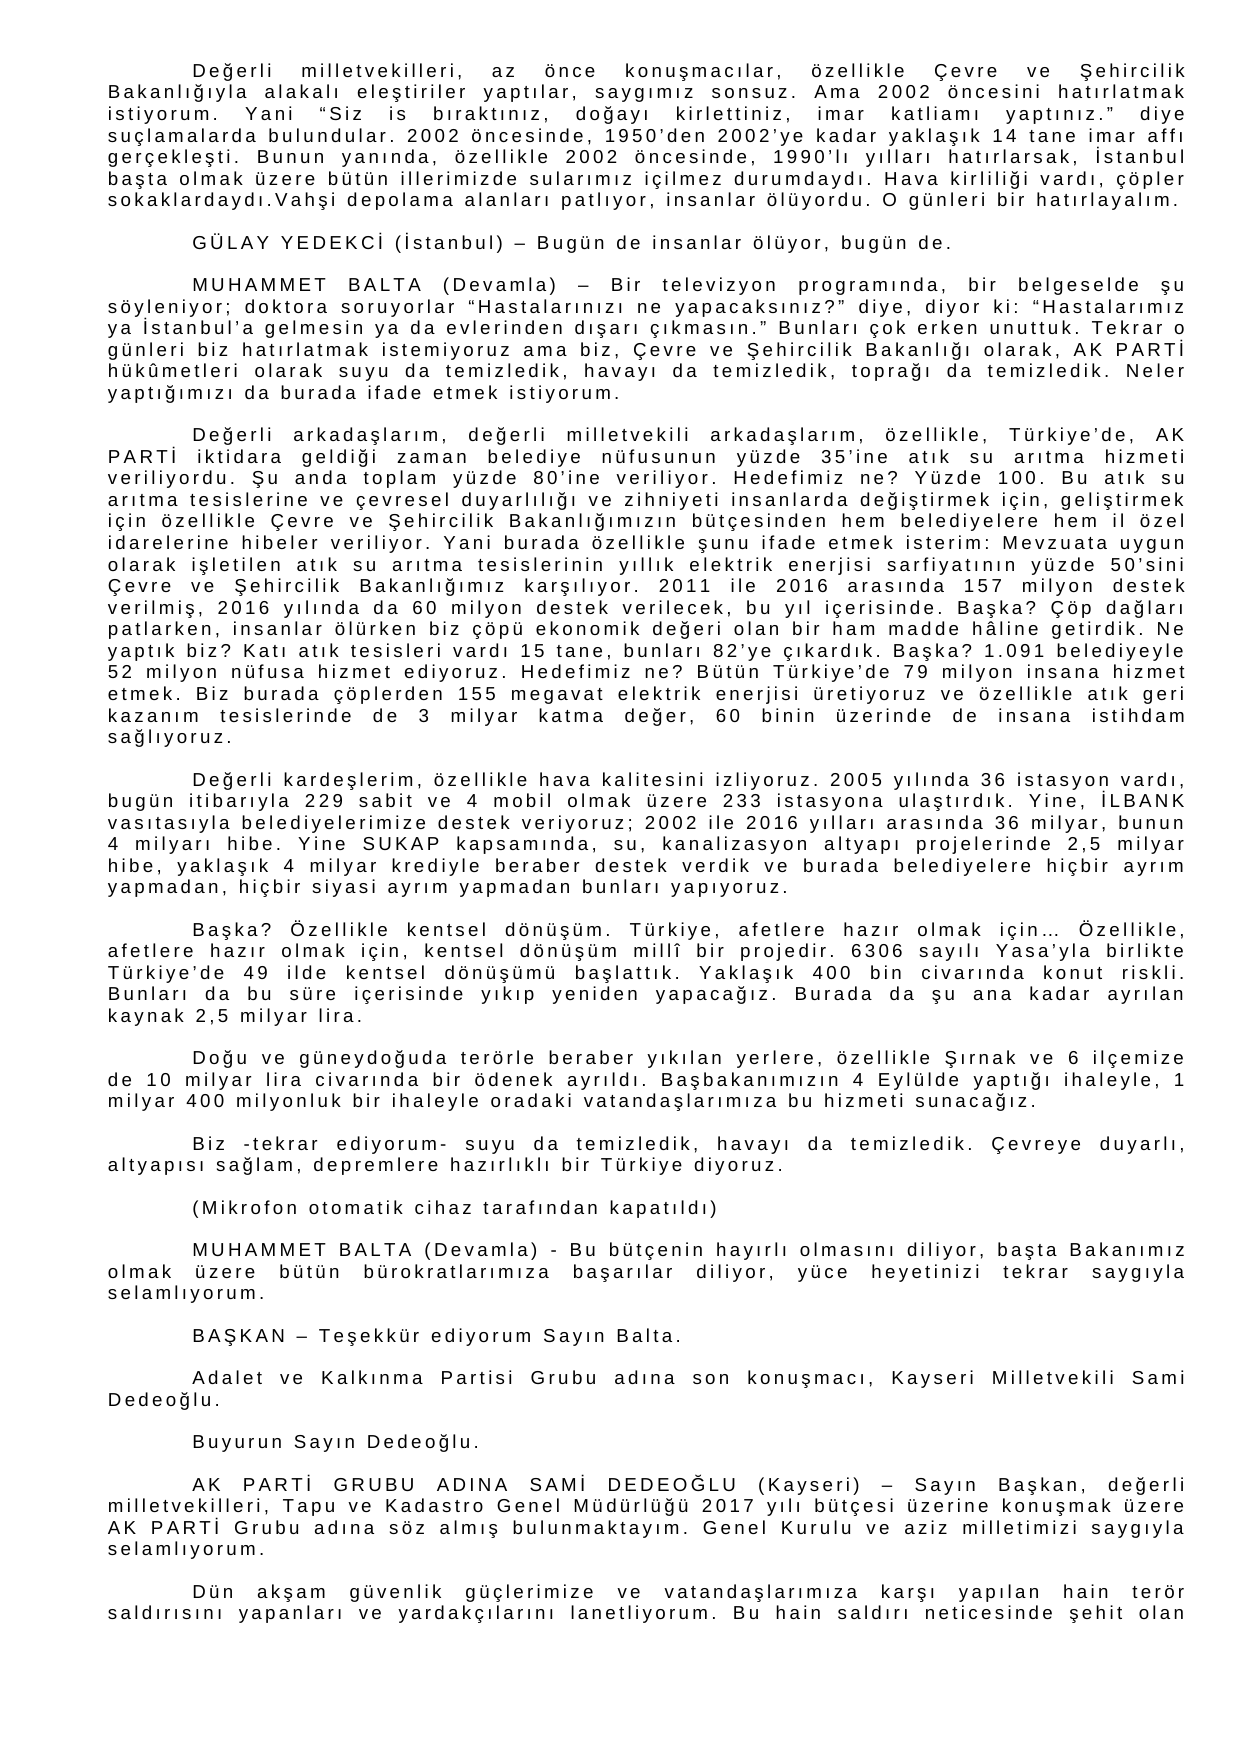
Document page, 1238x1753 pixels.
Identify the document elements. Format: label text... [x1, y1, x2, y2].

text Biz -tekrar ediyorum- suyu da temizledik, havayı da temizledik. Çevreye duyarlı, altyapısı sağlam, depremlere hazırlıklı bir Türkiye diyoruz. [108, 1133, 1186, 1176]
text Başka? Özellikle kentsel dönüşüm. Türkiye, afetlere hazır olmak için… Özellikle, afetlere hazır olmak için, kentsel dönüşüm millî bir projedir. 6306 sayılı Yasa’yla birlikte Türkiye’de 49 ilde kentsel dönüşümü başlattık. Yaklaşık 400 bin civarında konut riskli. Bunları da bu süre içerisinde yıkıp yeniden yapacağız. Burada da şu ana kadar ayrılan kaynak 2,5 milyar lira. [108, 918, 1186, 1026]
text BAŞKAN – Teşekkür ediyorum Sayın Balta. [108, 1324, 1186, 1346]
text AK PARTİ GRUBU ADINA SAMİ DEDEOĞLU (Kayseri) – Sayın Başkan, değerli milletvekilleri, Tapu ve Kadastro Genel Müdürlüğü 2017 yılı bütçesi üzerine konuşmak üzere AK PARTİ Grubu adına söz almış bulunmaktayım. Genel Kurulu ve aziz milletimizi saygıyla selamlıyorum. [108, 1473, 1186, 1559]
text MUHAMMET BALTA (Devamla) – Bir televizyon programında, bir belgeselde şu söyleniyor; doktora soruyorlar “Hastalarınızı ne yapacaksınız?” diye, diyor ki: “Hastalarımız ya İstanbul’a gelmesin ya da evlerinden dışarı çıkmasın.” Bunları çok erken unuttuk. Tekrar o günleri biz hatırlatmak istemiyoruz ama biz, Çevre ve Şehircilik Bakanlığı olarak, AK PARTİ hükûmetleri olarak suyu da temizledik, havayı da temizledik, toprağı da temizledik. Neler yaptığımızı da burada ifade etmek istiyorum. [108, 274, 1186, 403]
text (Mikrofon otomatik cihaz tarafından kapatıldı) [108, 1197, 1186, 1218]
text Değerli kardeşlerim, özellikle hava kalitesini izliyoruz. 2005 yılında 36 istasyon vardı, bugün itibarıyla 229 sabit ve 4 mobil olmak üzere 233 istasyona ulaştırdık. Yine, İLBANK vasıtasıyla belediyelerimize destek veriyoruz; 2002 ile 2016 yılları arasında 36 milyar, bunun 4 milyarı hibe. Yine SUKAP kapsamında, su, kanalizasyon altyapı projelerinde 2,5 milyar hibe, yaklaşık 4 milyar krediyle beraber destek verdik ve burada belediyelere hiçbir ayrım yapmadan, hiçbir siyasi ayrım yapmadan bunları yapıyoruz. [108, 768, 1186, 898]
text MUHAMMET BALTA (Devamla) - Bu bütçenin hayırlı olmasını diliyor, başta Bakanımız olmak üzere bütün bürokratlarımıza başarılar diliyor, yüce heyetinizi tekrar saygıyla selamlıyorum. [108, 1239, 1186, 1304]
text Değerli milletvekilleri, az önce konuşmacılar, özellikle Çevre ve Şehircilik Bakanlığıyla alakalı eleştiriler yaptılar, saygımız sonsuz. Ama 2002 öncesini hatırlatmak istiyorum. Yani “Siz is bıraktınız, doğayı kirlettiniz, imar katliamı yaptınız.” diye suçlamalarda bulundular. 2002 öncesinde, 1950’den 2002’ye kadar yaklaşık 14 tane imar affı gerçekleşti. Bunun yanında, özellikle 2002 öncesinde, 1990’lı yılları hatırlarsak, İstanbul başta olmak üzere bütün illerimizde sularımız içilmez durumdaydı. Hava kirliliği vardı, çöpler sokaklardaydı.Vahşi depolama alanları patlıyor, insanlar ölüyordu. O günleri bir hatırlayalım. [108, 60, 1186, 211]
text Doğu ve güneydoğuda terörle beraber yıkılan yerlere, özellikle Şırnak ve 6 ilçemize de 10 milyar lira civarında bir ödenek ayrıldı. Başbakanımızın 4 Eylülde yaptığı ihaleyle, 1 milyar 400 milyonluk bir ihaleyle oradaki vatandaşlarımıza bu hizmeti sunacağız. [108, 1047, 1186, 1112]
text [108, 1580, 1186, 1623]
text Buyurun Sayın Dedeoğlu. [108, 1431, 1186, 1452]
text Değerli arkadaşlarım, değerli milletvekili arkadaşlarım, özellikle, Türkiye’de, AK PARTİ iktidara geldiği zaman belediye nüfusunun yüzde 35’ine atık su arıtma hizmeti veriliyordu. Şu anda toplam yüzde 80’ine veriliyor. Hedefimiz ne? Yüzde 100. Bu atık su arıtma tesislerine ve çevresel duyarlılığı ve zihniyeti insanlarda değiştirmek için, geliştirmek için özellikle Çevre ve Şehircilik Bakanlığımızın bütçesinden hem belediyelere hem il özel idarelerine hibeler veriliyor. Yani burada özellikle şunu ifade etmek isterim: Mevzuata uygun olarak işletilen atık su arıtma tesislerinin yıllık elektrik enerjisi sarfiyatının yüzde 50’sini Çevre ve Şehircilik Bakanlığımız karşılıyor. 2011 ile 2016 arasında 157 milyon destek verilmiş, 2016 yılında da 60 milyon destek verilecek, bu yıl içerisinde. Başka? Çöp dağları patlarken, insanlar ölürken biz çöpü ekonomik değeri olan bir ham madde hâline getirdik. Ne yaptık biz? Katı atık tesisleri vardı 15 tane, bunları 82’ye çıkardık. Başka? 1.091 belediyeyle 52 milyon nüfusa hizmet ediyoruz. Hedefimiz ne? Bütün Türkiye’de 79 milyon insana hizmet etmek. Biz burada çöplerden 155 megavat elektrik enerjisi üretiyoruz ve özellikle atık geri kazanım tesislerinde de 3 milyar katma değer, 60 binin üzerinde de insana istihdam sağlıyoruz. [108, 424, 1186, 747]
text GÜLAY YEDEKCİ (İstanbul) – Bugün de insanlar ölüyor, bugün de. [108, 231, 1186, 253]
text Adalet ve Kalkınma Partisi Grubu adına son konuşmacı, Kayseri Milletvekili Sami Dedeoğlu. [108, 1367, 1186, 1410]
